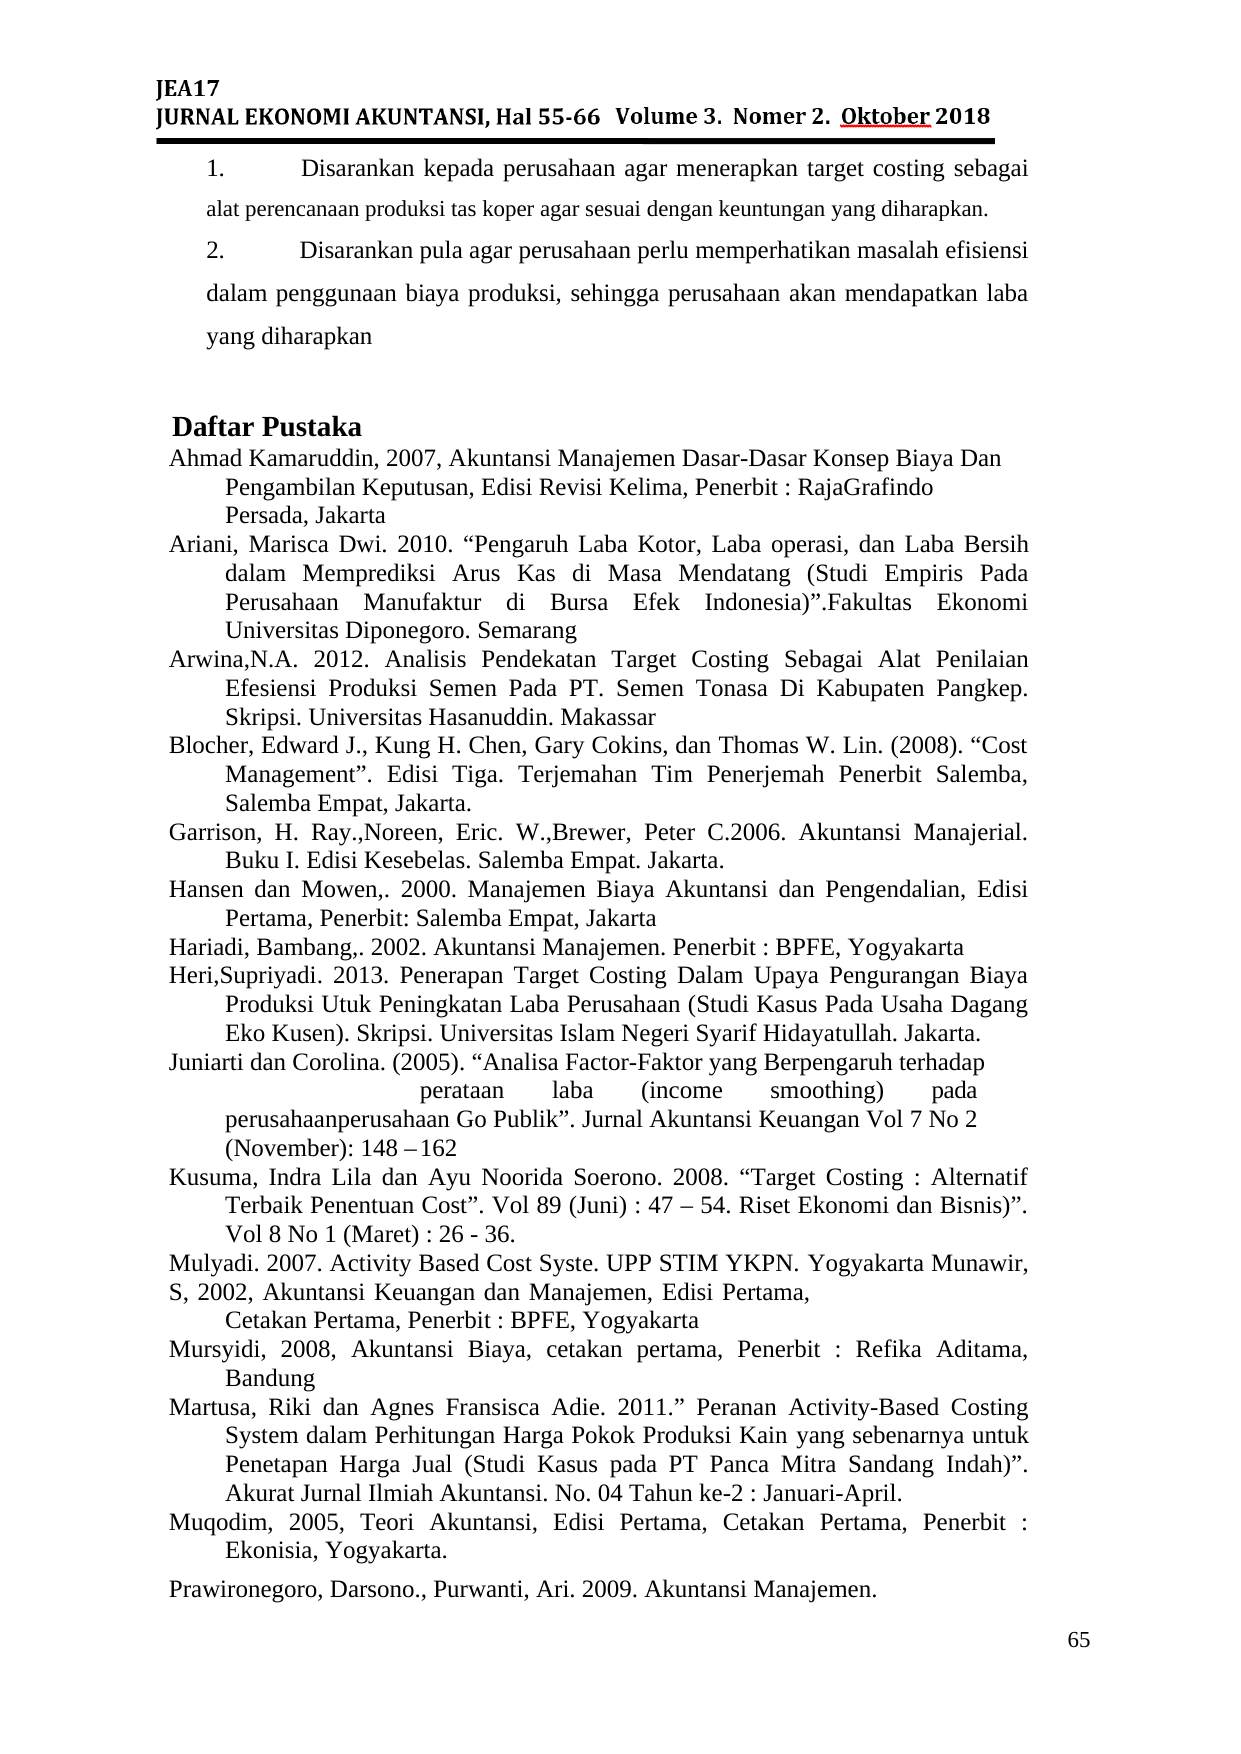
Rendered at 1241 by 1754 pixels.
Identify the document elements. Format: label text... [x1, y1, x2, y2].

text Muqodim, 2005, Teori Akuntansi, Edisi Pertama, Cetakan Pertama, Penerbit : Ekonisia, Yogyakarta. [169, 1507, 1029, 1564]
list Disarankan kepada perusahaan agar menerapkan target costing sebagai alat perencanaan produksi tas koper agar sesuai dengan keuntungan yang diharapkan. [206, 153, 1029, 222]
text Hariadi, Bambang,. 2002. Akuntansi Manajemen. Penerbit : BPFE, Yogyakarta [169, 932, 1029, 961]
text Arwina,N.A. 2012. Analisis Pendekatan Target Costing Sebagai Alat Penilaian Efesiensi Produksi Semen Pada PT. Semen Tonasa Di Kabupaten Pangkep. Skripsi. Universitas Hasanuddin. Makassar [169, 644, 1029, 731]
text Ariani, Marisca Dwi. 2010. “Pengaruh Laba Kotor, Laba operasi, dan Laba Bersih dalam Memprediksi Arus Kas di Masa Mendatang (Studi Empiris Pada Perusahaan Manufaktur di Bursa Efek Indonesia)”.Fakultas Ekonomi Universitas Diponegoro. Semarang [169, 529, 1029, 644]
text Juniarti dan Corolina. (2005). “Analisa Factor-Faktor yang Berpengaruh terhadap perataan laba (income smoothing) pada perusahaanperusahaan Go Publik”. Jurnal Akuntansi Keuangan Vol 7 No 2 (November): 148 – 162 [169, 1047, 1029, 1162]
text Kusuma, Indra Lila dan Ayu Noorida Soerono. 2008. “Target Costing : Alternatif Terbaik Penentuan Cost”. Vol 89 (Juni) : 47 – 54. Riset Ekonomi dan Bisnis)”. Vol 8 No 1 (Maret) : 26 - 36. [169, 1162, 1029, 1248]
text Prawironegoro, Darsono., Purwanti, Ari. 2009. Akuntansi Manajemen. [169, 1574, 1090, 1602]
text Hansen dan Mowen,. 2000. Manajemen Biaya Akuntansi dan Pengendalian, Edisi Pertama, Penerbit: Salemba Empat, Jakarta [169, 874, 1029, 932]
text Heri,Supriyadi. 2013. Penerapan Target Costing Dalam Upaya Pengurangan Biaya Produksi Utuk Peningkatan Laba Perusahaan (Studi Kasus Pada Usaha Dagang Eko Kusen). Skripsi. Universitas Islam Negeri Syarif Hidayatullah. Jakarta. [169, 961, 1029, 1047]
subtitle Daftar Pustaka [150, 410, 1090, 443]
text Martusa, Riki dan Agnes Fransisca Adie. 2011.” Peranan Activity-Based Costing System dalam Perhitungan Harga Pokok Produksi Kain yang sebenarnya untuk Penetapan Harga Jual (Studi Kasus pada PT Panca Mitra Sandang Indah)”. Akurat Jurnal Ilmiah Akuntansi. No. 04 Tahun ke-2 : Januari-April. [169, 1392, 1029, 1507]
text Blocher, Edward J., Kung H. Chen, Gary Cokins, dan Thomas W. Lin. (2008). “Cost Management”. Edisi Tiga. Terjemahan Tim Penerjemah Penerbit Salemba, Salemba Empat, Jakarta. [169, 731, 1029, 817]
picture [150, 75, 995, 154]
text Garrison, H. Ray.,Noreen, Eric. W.,Brewer, Peter C.2006. Akuntansi Manajerial. Buku I. Edisi Kesebelas. Salemba Empat. Jakarta. [169, 817, 1029, 874]
text Mursyidi, 2008, Akuntansi Biaya, cetakan pertama, Penerbit : Refika Aditama, Bandung [169, 1334, 1029, 1392]
list Disarankan pula agar perusahaan perlu memperhatikan masalah efisiensi dalam penggunaan biaya produksi, sehingga perusahaan akan mendapatkan laba yang diharapkan [206, 235, 1029, 350]
text Mulyadi. 2007. Activity Based Cost Syste. UPP STIM YKPN. Yogyakarta Munawir, S, 2002, Akuntansi Keuangan dan Manajemen, Edisi Pertama, [169, 1248, 1029, 1306]
text Cetakan Pertama, Penerbit : BPFE, Yogyakarta [225, 1306, 1090, 1334]
text Ahmad Kamaruddin, 2007, Akuntansi Manajemen Dasar-Dasar Konsep Biaya Dan Pengambilan Keputusan, Edisi Revisi Kelima, Penerbit : RajaGrafindo Persada, Jakarta [169, 443, 1017, 529]
